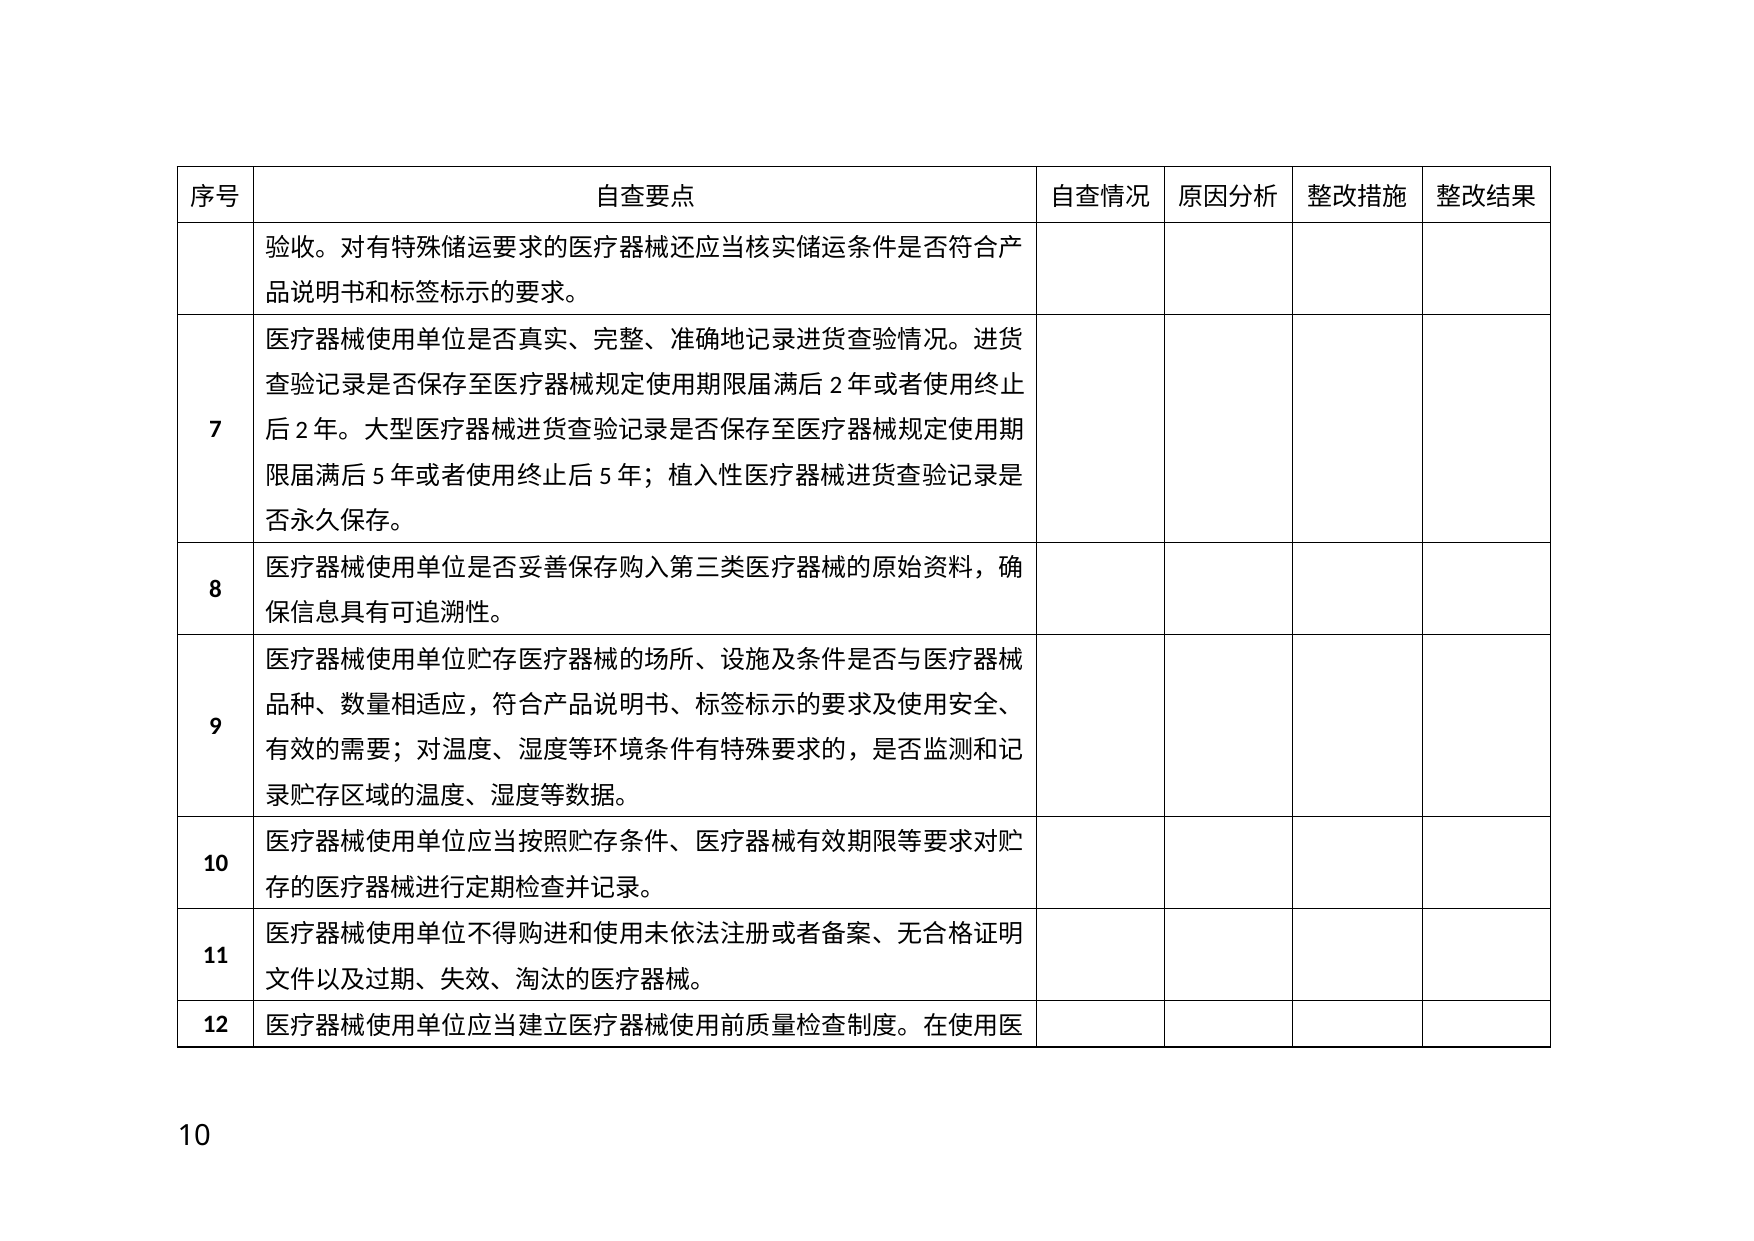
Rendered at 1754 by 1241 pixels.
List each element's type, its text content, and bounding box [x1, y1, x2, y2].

table_cell [1037, 817, 1164, 908]
table_cell [1293, 223, 1422, 313]
table_cell [1423, 223, 1550, 313]
table_cell 9 [178, 635, 253, 816]
table_cell [1165, 1001, 1292, 1046]
table_cell [1293, 315, 1422, 542]
table_cell [1037, 223, 1164, 313]
table_cell 医疗器械使用单位应当按照贮存条件、医疗器械有效期限等要求对贮存的医疗器械进行定期检查并记录。 [254, 817, 1036, 908]
table_cell [1165, 223, 1292, 313]
table_cell [1293, 543, 1422, 633]
table_cell [1037, 1001, 1164, 1046]
table_cell 10 [178, 817, 253, 908]
table_cell 医疗器械使用单位是否妥善保存购入第三类医疗器械的原始资料，确保信息具有可追溯性。 [254, 543, 1036, 633]
table_header 自查情况 [1037, 167, 1164, 222]
table_cell [1037, 635, 1164, 816]
table_cell [1293, 909, 1422, 1000]
table_cell [1293, 635, 1422, 816]
table_cell [1037, 543, 1164, 633]
table_cell [1037, 909, 1164, 1000]
table_cell [1293, 1001, 1422, 1046]
table_cell [1165, 315, 1292, 542]
table_cell [1423, 543, 1550, 633]
table_cell 医疗器械使用单位是否真实、完整、准确地记录进货查验情况。进货查验记录是否保存至医疗器械规定使用期限届满后2年或者使用终止后2年。大型医疗器械进货查验记录是否保存至医疗器械规定使用期限届满后5年或者使用终止后5年；植入性医疗器械进货查验记录是否永久保存。 [254, 315, 1036, 542]
table_header 自查要点 [254, 167, 1036, 222]
table_header 原因分析 [1165, 167, 1292, 222]
table_cell [1423, 315, 1550, 542]
table_cell [1423, 909, 1550, 1000]
table_cell [1165, 909, 1292, 1000]
table_cell 医疗器械使用单位贮存医疗器械的场所、设施及条件是否与医疗器械品种、数量相适应，符合产品说明书、标签标示的要求及使用安全、有效的需要；对温度、湿度等环境条件有特殊要求的，是否监测和记录贮存区域的温度、湿度等数据。 [254, 635, 1036, 816]
table_cell [1423, 635, 1550, 816]
table_cell 医疗器械使用单位不得购进和使用未依法注册或者备案、无合格证明文件以及过期、失效、淘汰的医疗器械。 [254, 909, 1036, 1000]
table_cell [1423, 1001, 1550, 1046]
table_header 整改结果 [1423, 167, 1550, 222]
table_cell [1165, 543, 1292, 633]
table_cell 6 [178, 223, 253, 313]
table_header 序号 [178, 167, 253, 222]
table_cell 7 [178, 315, 253, 542]
table_cell [1293, 817, 1422, 908]
table_cell 12 [178, 1001, 253, 1046]
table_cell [254, 1001, 1036, 1046]
table_cell [1423, 817, 1550, 908]
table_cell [254, 223, 1036, 313]
table_cell 11 [178, 909, 253, 1000]
table_cell 8 [178, 543, 253, 633]
table_cell [1037, 315, 1164, 542]
table_cell [1165, 635, 1292, 816]
table_header 整改措施 [1293, 167, 1422, 222]
table_cell [1165, 817, 1292, 908]
